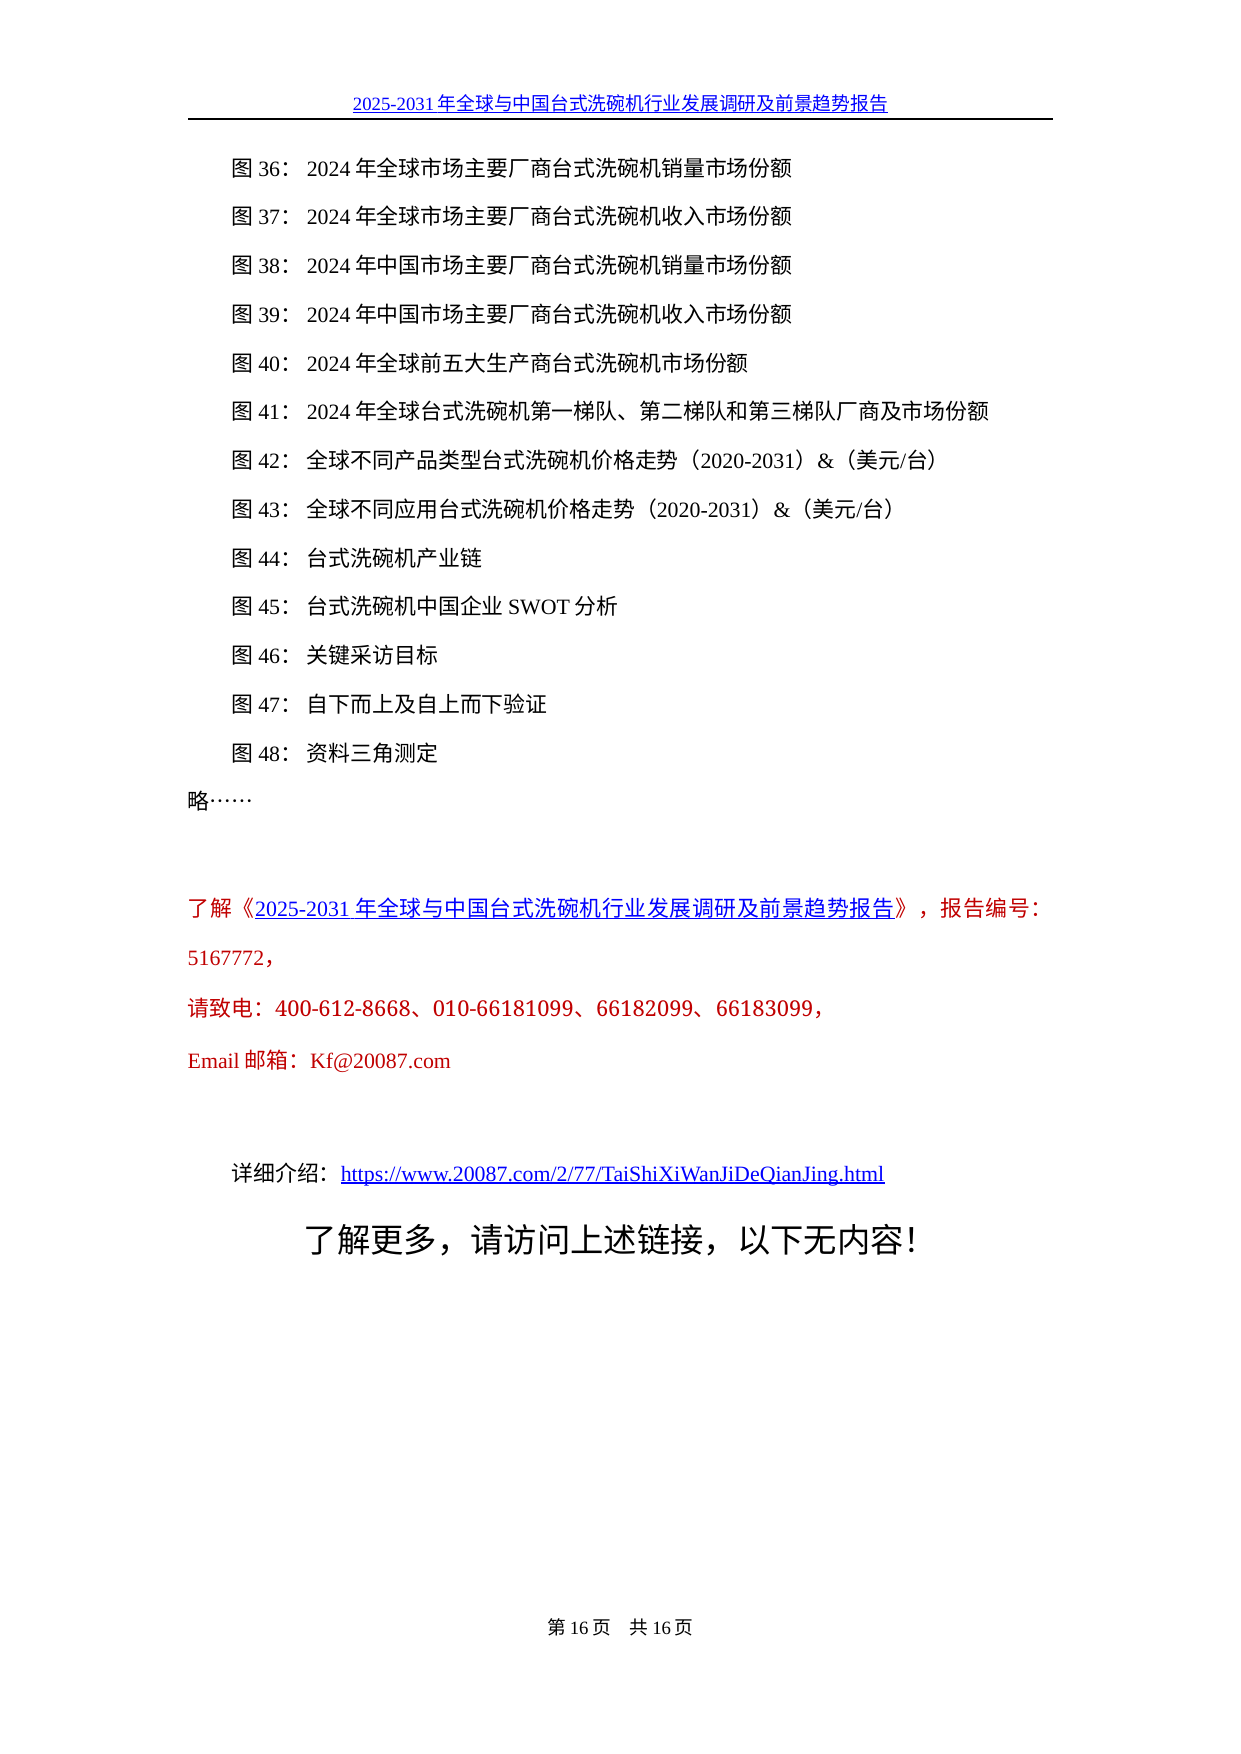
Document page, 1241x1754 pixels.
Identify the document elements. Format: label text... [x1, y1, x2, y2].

text 了解《2025-2031年全球与中国台式洗碗机行业发展调研及前景趋势报告》，报告编号：5167772， [187, 890, 1053, 972]
text Email邮箱：Kf@20087.com [187, 1042, 1053, 1075]
title 了解更多，请访问上述链接，以下无内容！ [187, 1205, 1053, 1270]
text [187, 150, 1053, 816]
text 请致电：400-612-8668、010-66181099、66182099、66183099， [187, 991, 1053, 1023]
text 详细介绍：https://www.20087.com/2/77/TaiShiXiWanJiDeQianJing.html [187, 1155, 1053, 1188]
